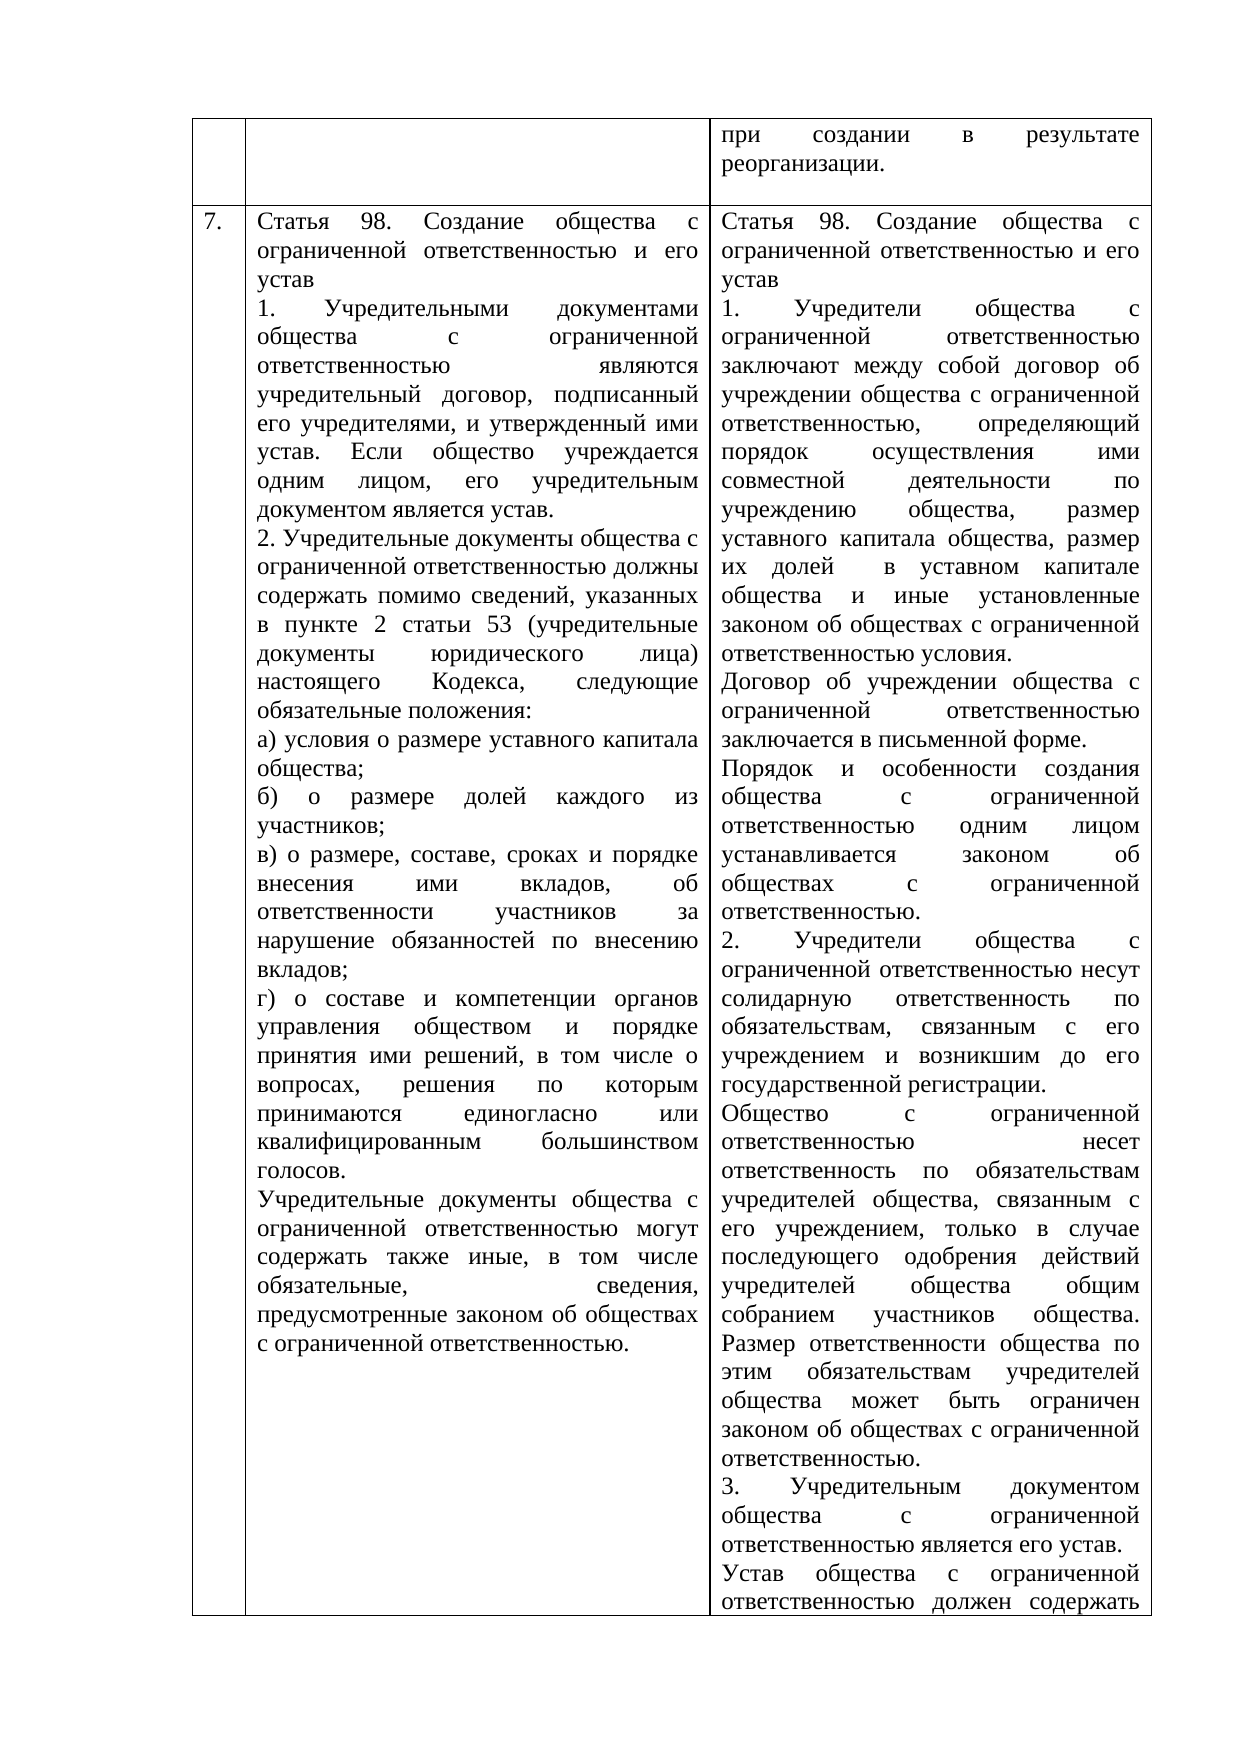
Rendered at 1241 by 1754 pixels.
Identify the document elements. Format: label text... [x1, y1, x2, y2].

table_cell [711, 206, 1151, 1615]
table_cell 7. [193, 206, 245, 1615]
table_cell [711, 119, 1151, 205]
table_cell 6. [193, 119, 245, 205]
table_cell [246, 206, 709, 1615]
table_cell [246, 119, 709, 205]
